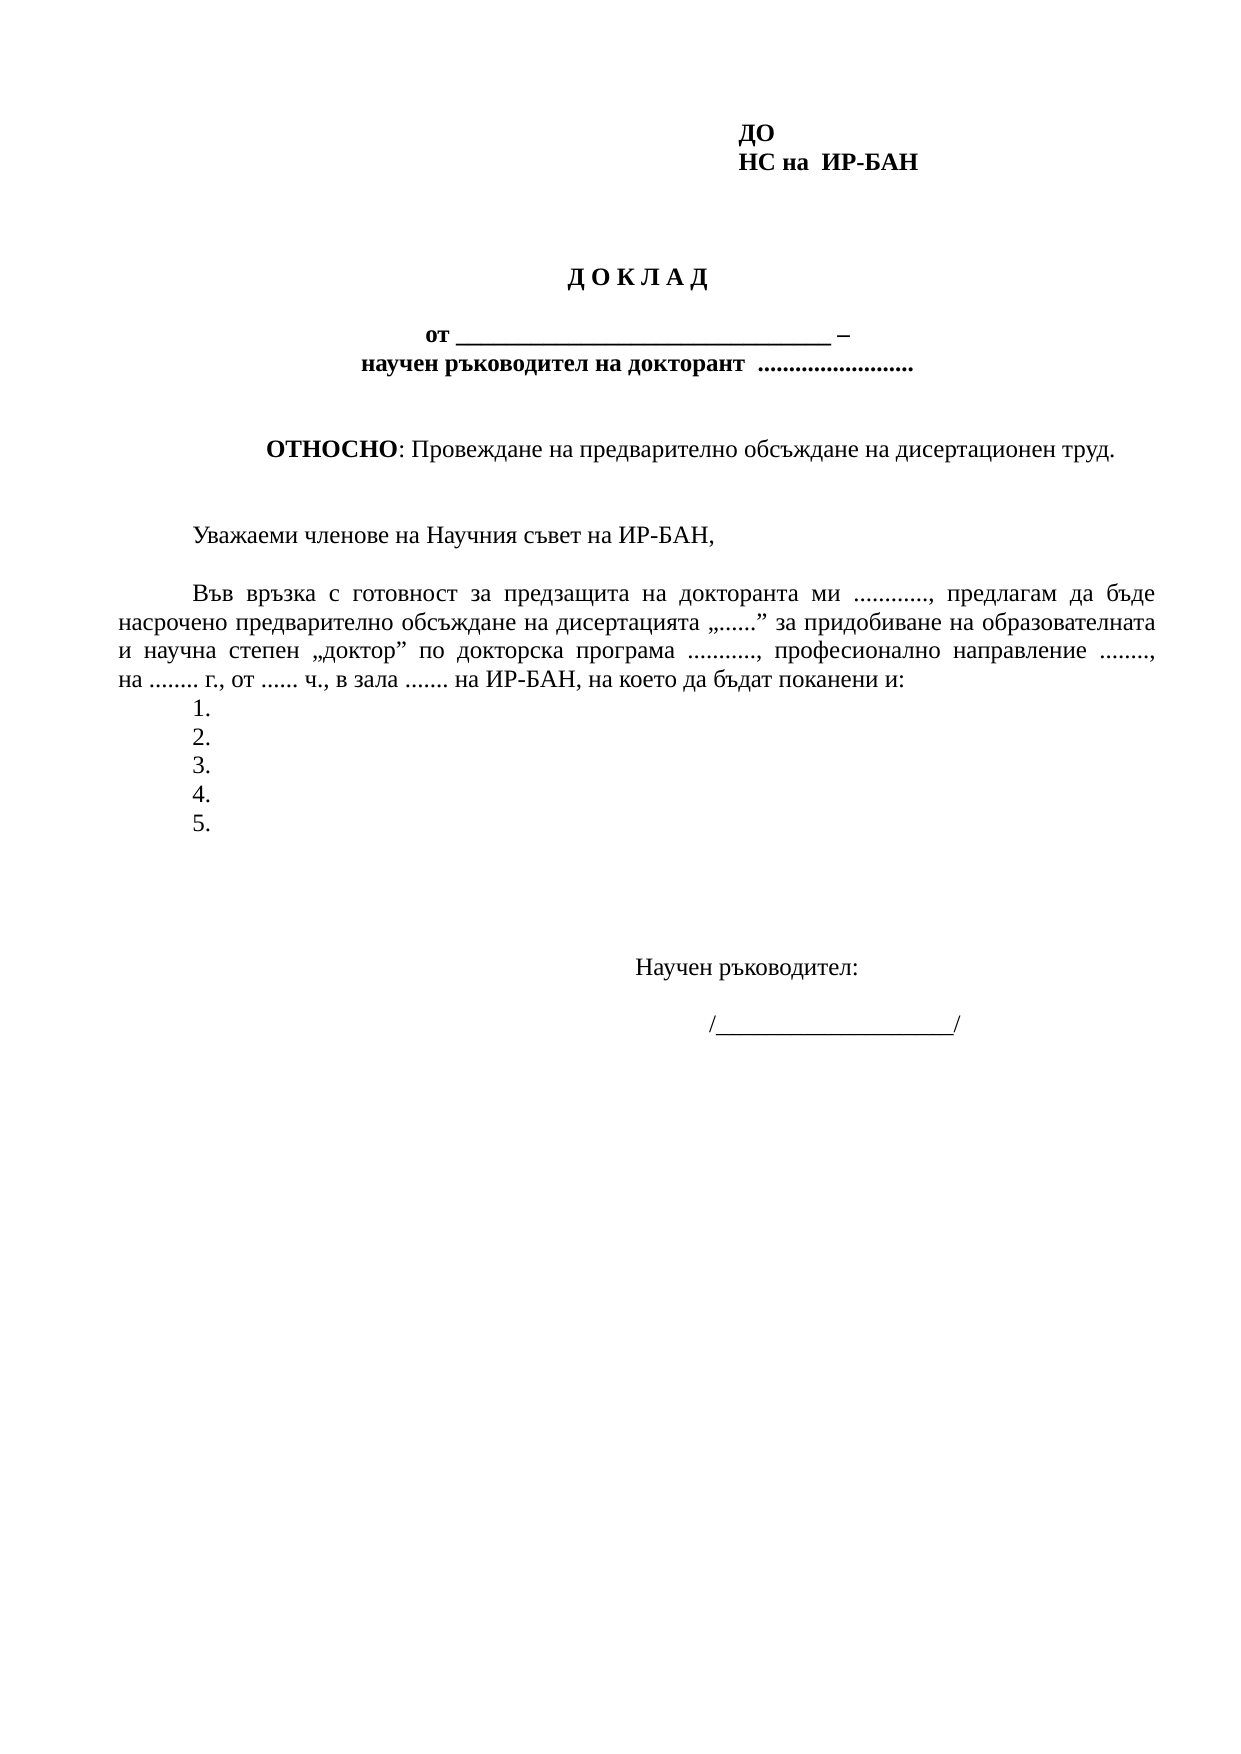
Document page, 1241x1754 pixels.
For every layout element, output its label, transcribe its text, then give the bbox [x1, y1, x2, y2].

text Д О К Л А Д [118, 262, 1157, 291]
text ОТНОСНО: Провеждане на предварително обсъждане на дисертационен труд. [118, 434, 1157, 463]
text 4. [118, 779, 1157, 808]
text /___________________/ [118, 1009, 1157, 1038]
text от ______________________________ – [118, 319, 1157, 348]
text 5. [118, 808, 1157, 837]
text Научен ръководител: [118, 952, 1157, 981]
text НС на ИР-БАН [738, 147, 1157, 176]
text 3. [118, 751, 1157, 779]
text 2. [118, 722, 1157, 751]
text Уважаеми членове на Научния съвет на ИР-БАН, [118, 521, 1157, 549]
text научен ръководител на докторант ......................... [118, 348, 1157, 377]
text Във връзка с готовност за предзащита на докторанта ми ............, предлагам да бъде насрочено предварително обсъждане на дисертацията „......” за придобиване на образователната и научна степен „доктор” по докторска програма ..........., професионално направление ........, на ........ г., от ...... ч., в зала ....... на ИР-БАН, на което да бъдат поканени и: [118, 578, 1157, 693]
text 1. [118, 693, 1157, 722]
text ДО [738, 118, 1157, 147]
